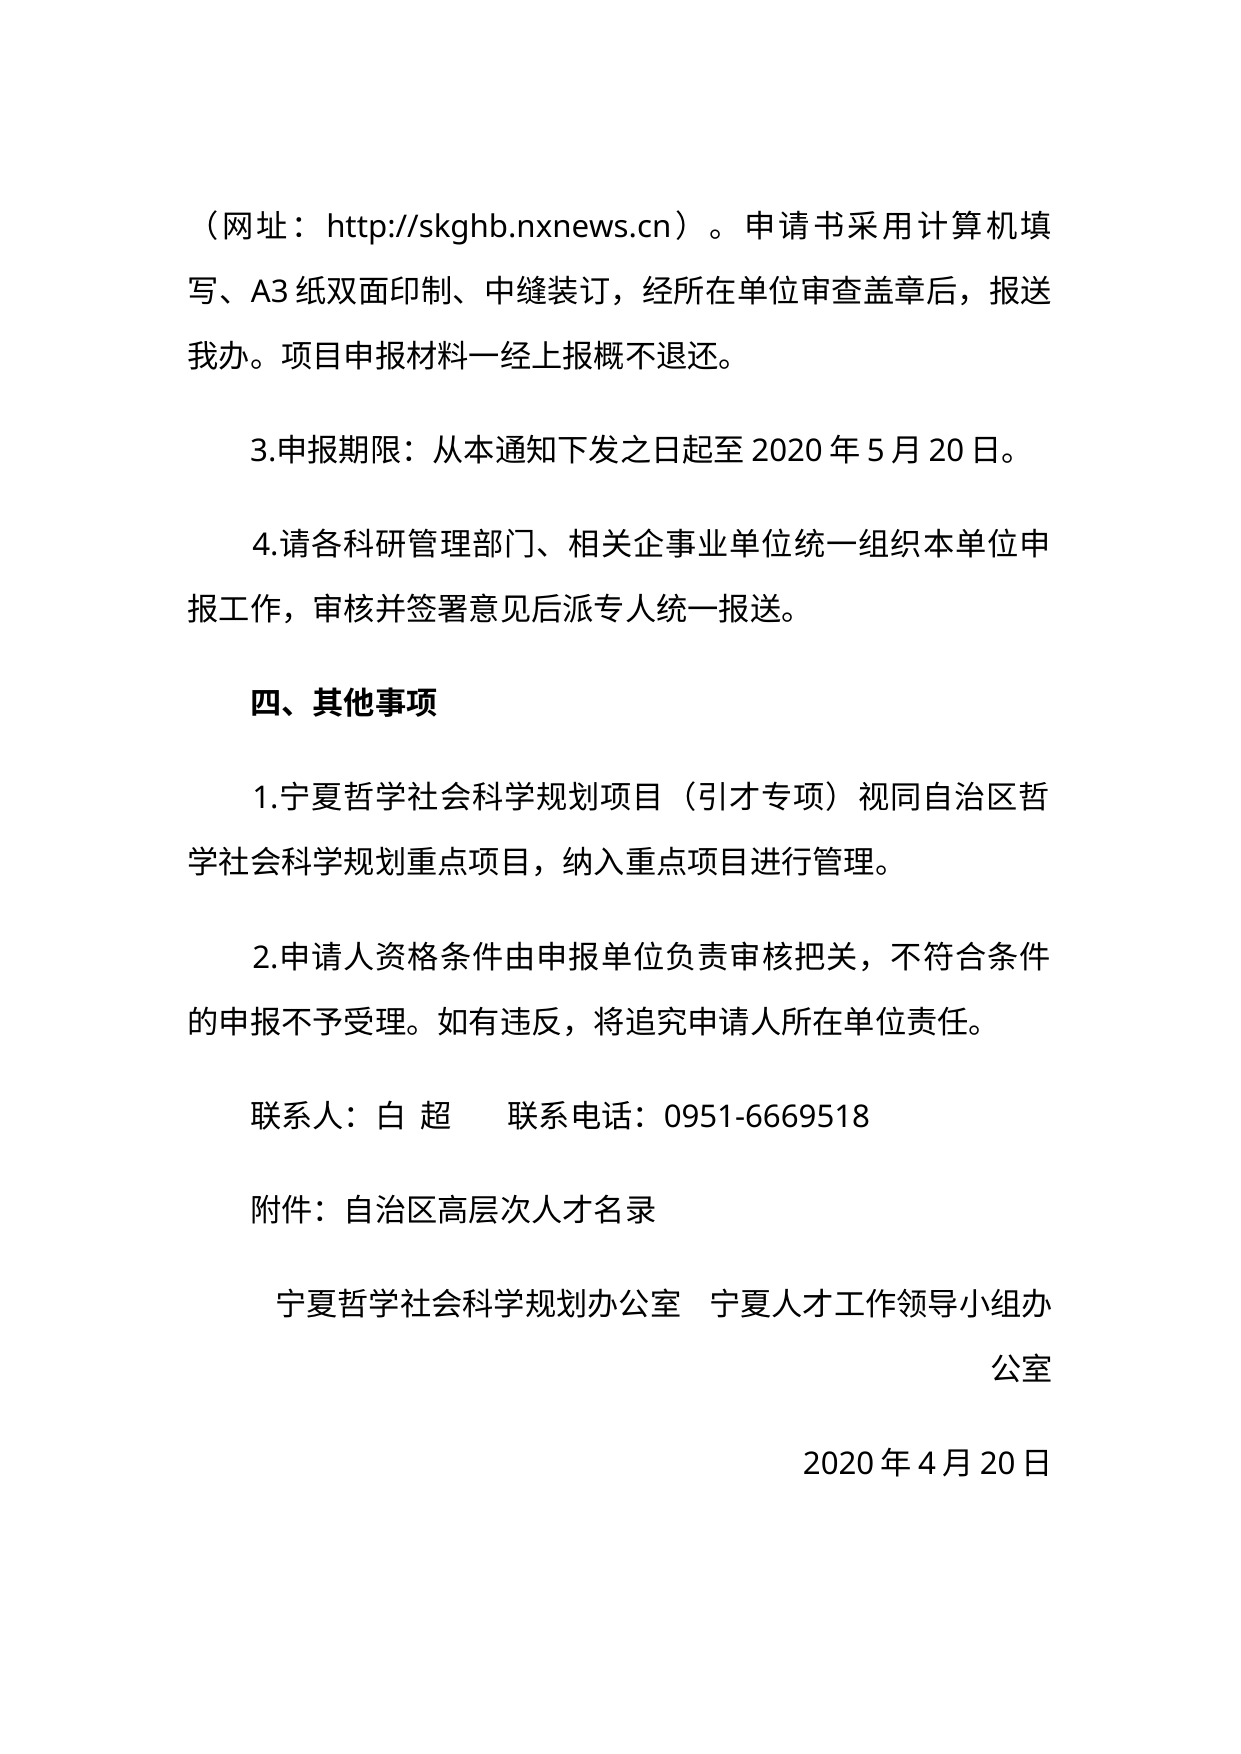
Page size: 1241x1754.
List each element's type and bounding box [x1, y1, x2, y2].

table_cell [188, 162, 1053, 1523]
